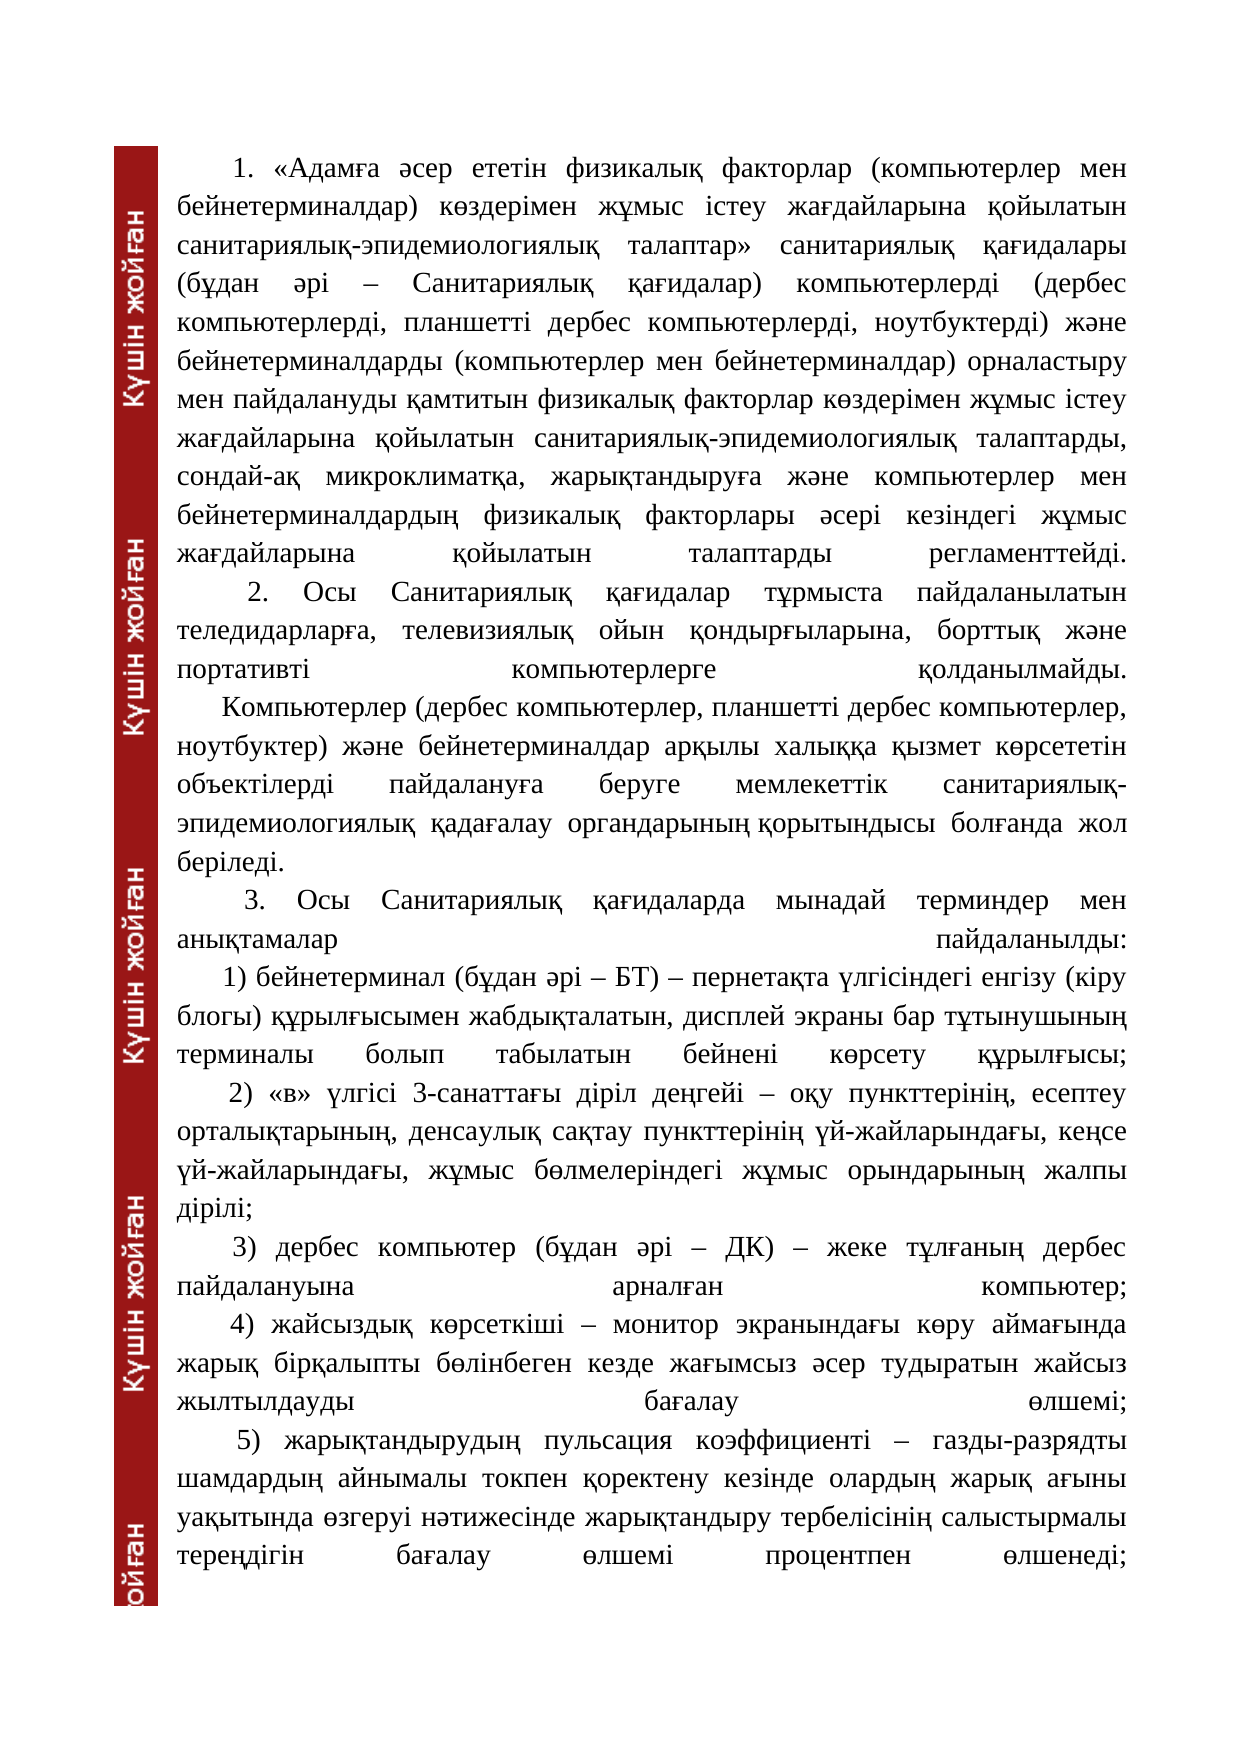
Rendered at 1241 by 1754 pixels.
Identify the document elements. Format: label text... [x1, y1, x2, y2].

picture [114, 146, 158, 150]
picture [114, 1571, 158, 1606]
